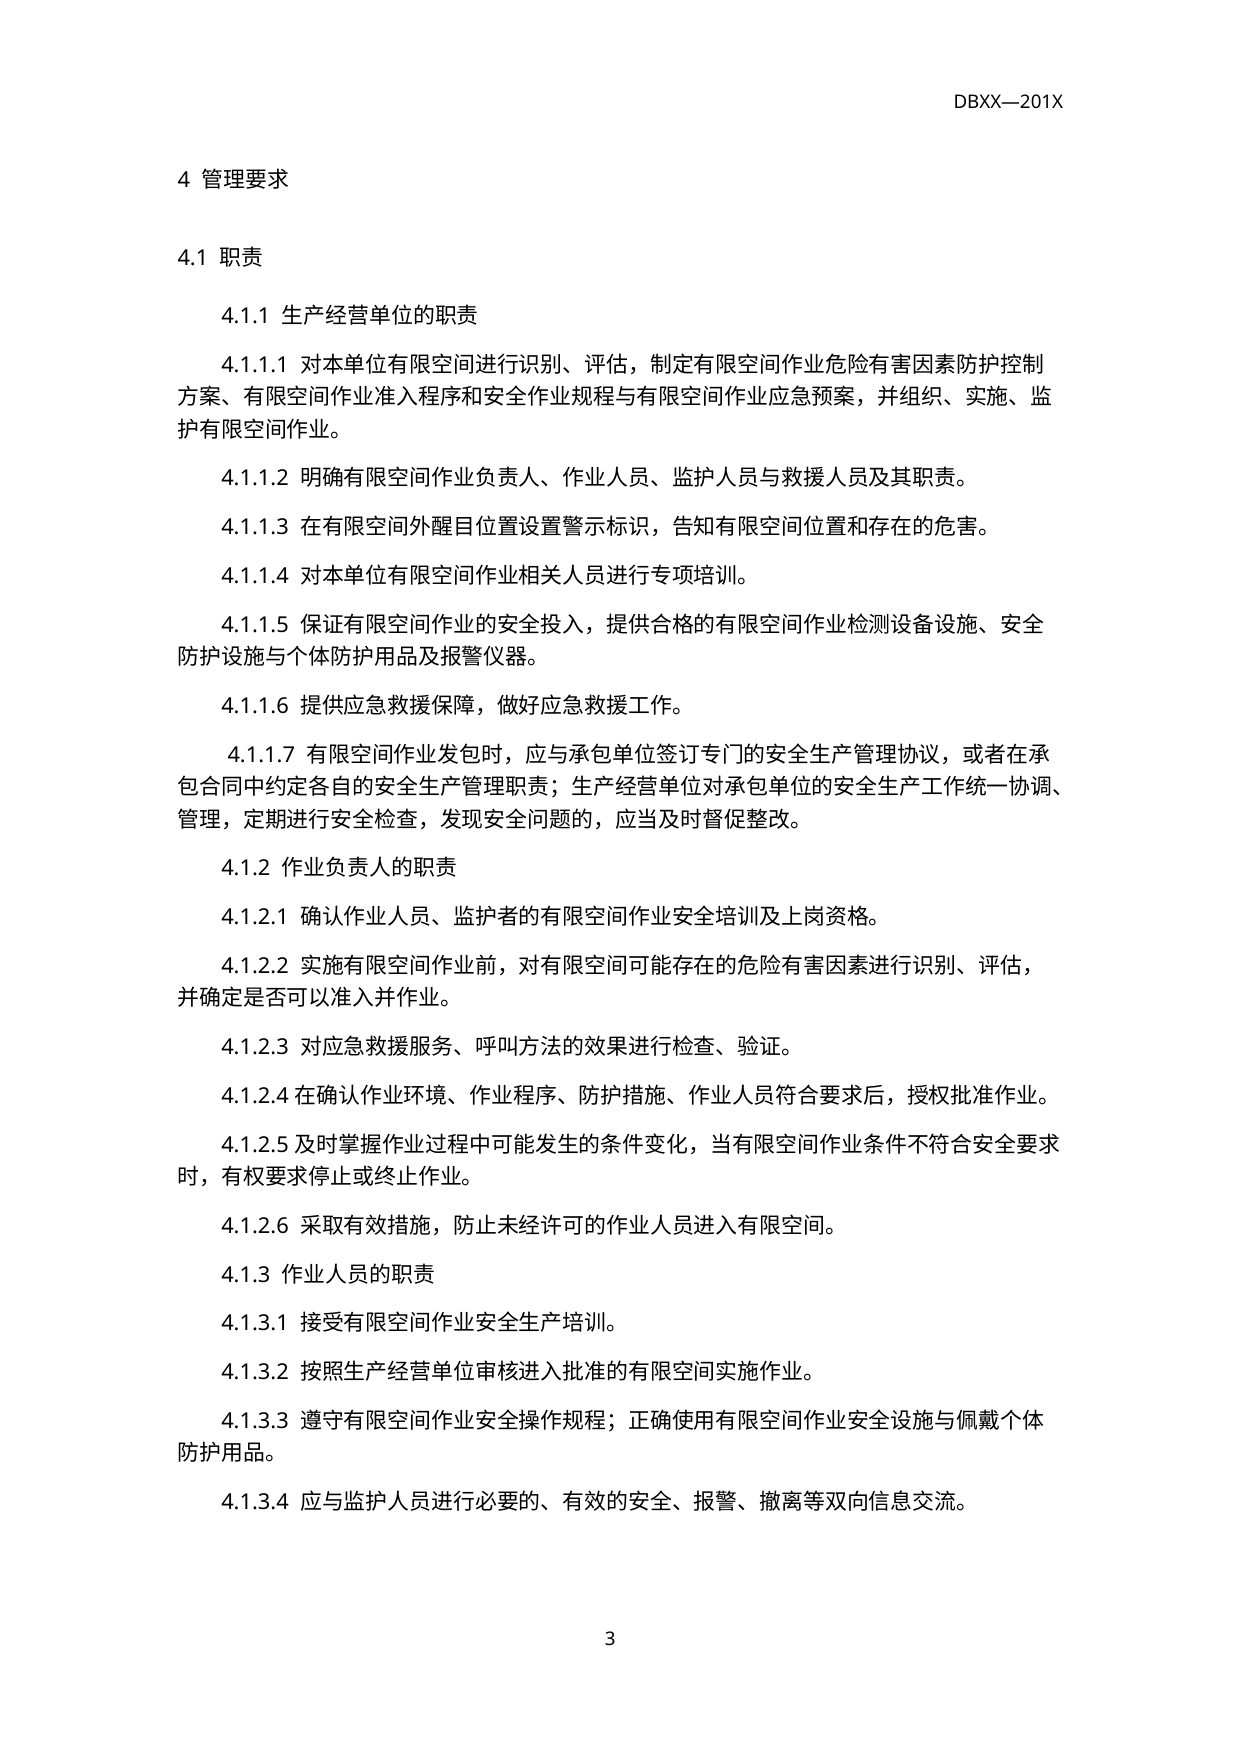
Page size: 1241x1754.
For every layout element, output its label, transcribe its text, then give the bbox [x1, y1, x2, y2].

text 4.1.3.4 应与监护人员进行必要的、有效的安全、报警、撤离等双向信息交流。 [177, 1484, 1063, 1516]
text 4.1.1 生产经营单位的职责 [177, 297, 1063, 330]
text 4.1.2.4 在确认作业环境、作业程序、防护措施、作业人员符合要求后，授权批准作业。 [177, 1077, 1063, 1110]
text 4.1.1.5 保证有限空间作业的安全投入，提供合格的有限空间作业检测设备设施、安全防护设施与个体防护用品及报警仪器。 [177, 606, 1063, 671]
text 4.1.3 作业人员的职责 [177, 1256, 1063, 1289]
text 4.1.2.1 确认作业人员、监护者的有限空间作业安全培训及上岗资格。 [177, 899, 1063, 931]
text 4.1.2 作业负责人的职责 [177, 850, 1063, 882]
text 4.1.2.5 及时掌握作业过程中可能发生的条件变化，当有限空间作业条件不符合安全要求时，有权要求停止或终止作业。 [177, 1126, 1063, 1191]
text 4.1.3.3 遵守有限空间作业安全操作规程；正确使用有限空间作业安全设施与佩戴个体防护用品。 [177, 1402, 1063, 1467]
subtitle 4 管理要求 [177, 162, 1063, 194]
text 4.1.3.2 按照生产经营单位审核进入批准的有限空间实施作业。 [177, 1354, 1063, 1386]
subtitle 4.1 职责 [177, 239, 1063, 272]
text 4.1.2.6 采取有效措施，防止未经许可的作业人员进入有限空间。 [177, 1207, 1063, 1240]
text 4.1.1.4 对本单位有限空间作业相关人员进行专项培训。 [177, 557, 1063, 590]
text 4.1.1.7 有限空间作业发包时，应与承包单位签订专门的安全生产管理协议，或者在承包合同中约定各自的安全生产管理职责；生产经营单位对承包单位的安全生产工作统一协调、管理，定期进行安全检查，发现安全问题的，应当及时督促整改。 [177, 736, 1063, 834]
text 4.1.2.2 实施有限空间作业前，对有限空间可能存在的危险有害因素进行识别、评估，并确定是否可以准入并作业。 [177, 947, 1063, 1012]
text 4.1.1.3 在有限空间外醒目位置设置警示标识，告知有限空间位置和存在的危害。 [177, 509, 1063, 541]
text 4.1.2.3 对应急救援服务、呼叫方法的效果进行检查、验证。 [177, 1029, 1063, 1061]
text 4.1.1.6 提供应急救援保障，做好应急救援工作。 [177, 687, 1063, 720]
text 4.1.1.1 对本单位有限空间进行识别、评估，制定有限空间作业危险有害因素防护控制方案、有限空间作业准入程序和安全作业规程与有限空间作业应急预案，并组织、实施、监护有限空间作业。 [177, 346, 1063, 444]
text 4.1.3.1 接受有限空间作业安全生产培训。 [177, 1305, 1063, 1337]
text 4.1.1.2 明确有限空间作业负责人、作业人员、监护人员与救援人员及其职责。 [177, 460, 1063, 492]
